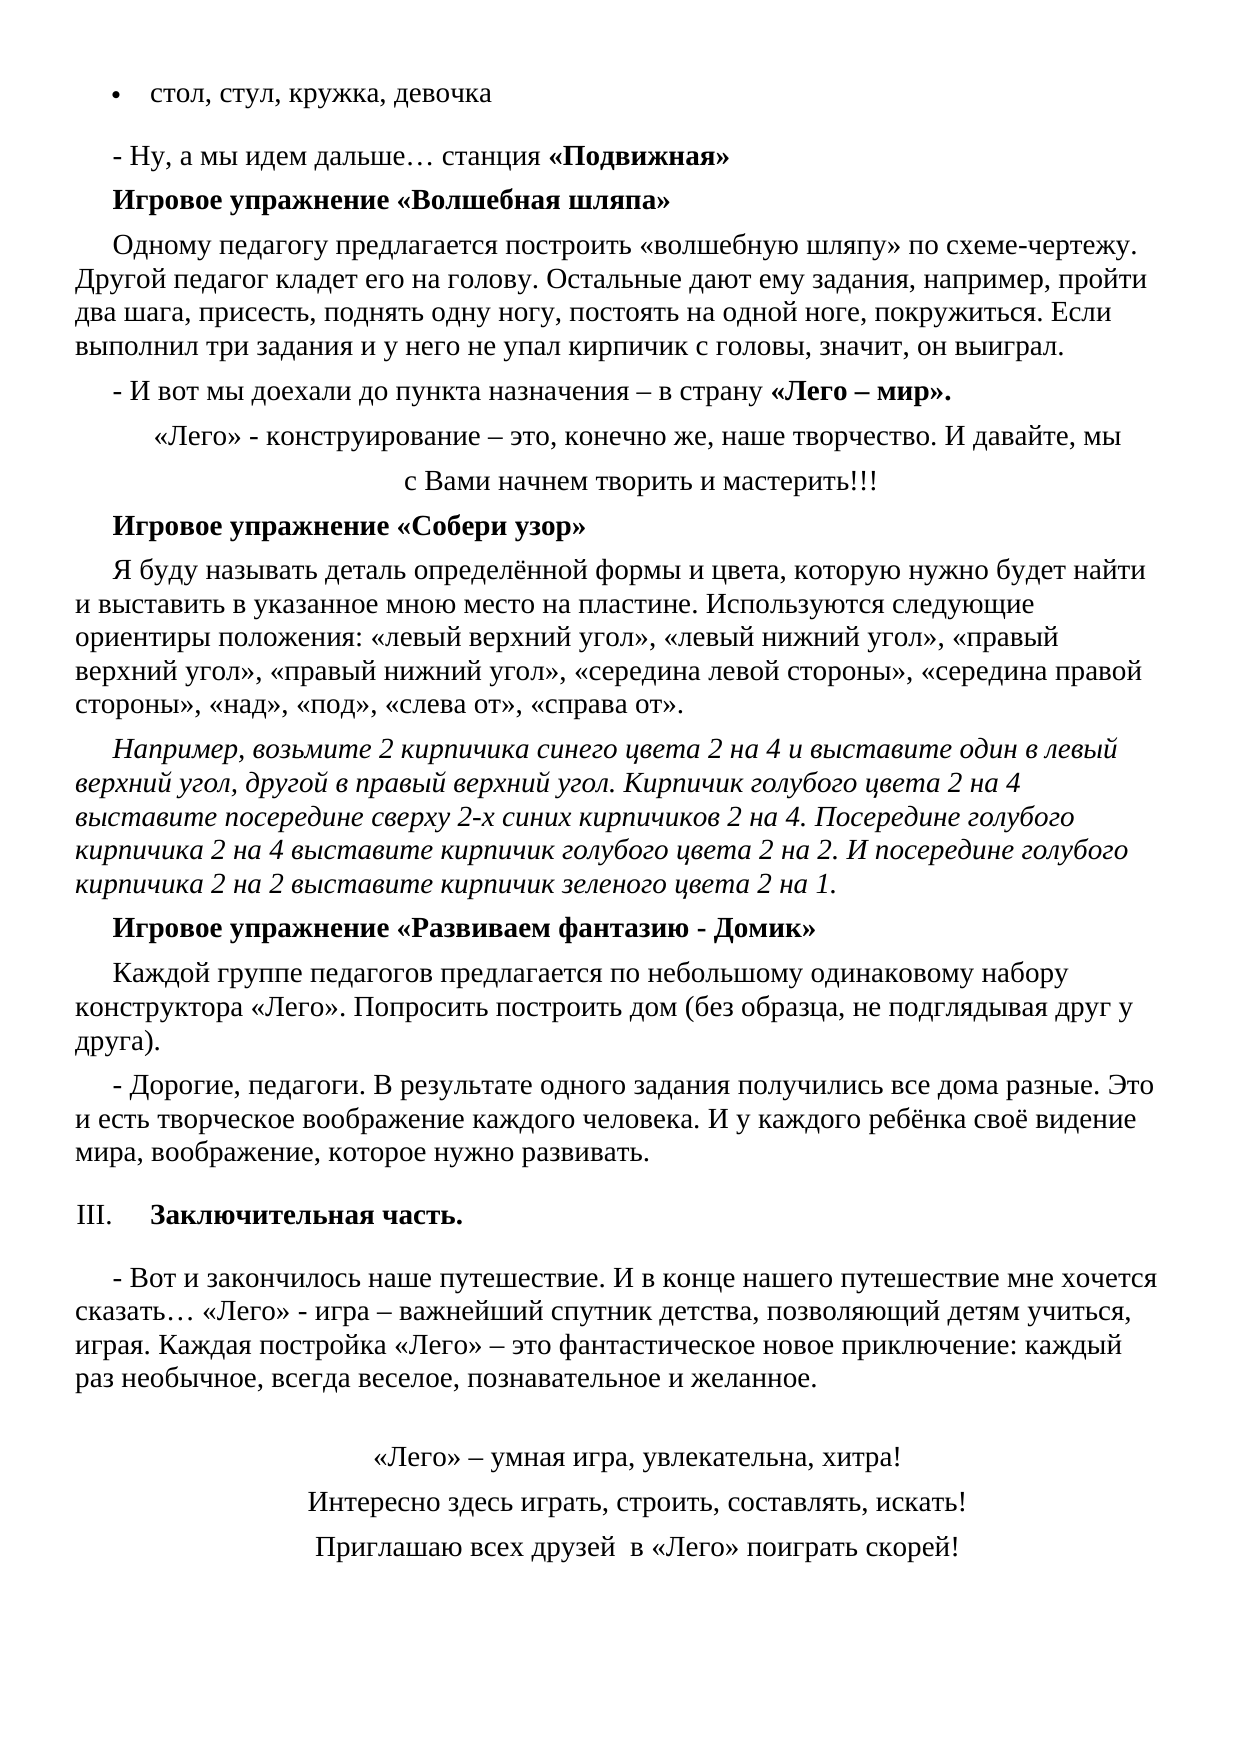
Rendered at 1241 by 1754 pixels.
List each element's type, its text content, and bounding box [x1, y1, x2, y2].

text Каждой группе педагогов предлагается по небольшому одинаковому набору конструктора «Лего». Попросить построить дом (без образца, не подглядывая друг у друга). [75, 956, 1162, 1056]
text - И вот мы доехали до пункта назначения – в страну «Лего – мир». [75, 373, 1162, 406]
text с Вами начнем творить и мастерить!!! [75, 463, 1162, 496]
text Игровое упражнение «Развиваем фантазию - Домик» [75, 911, 1162, 944]
list стол, стул, кружка, девочка [75, 75, 1162, 108]
text Интересно здесь играть, строить, составлять, искать! [75, 1484, 1162, 1517]
text Одному педагогу предлагается построить «волшебную шляпу» по схеме-чертежу. Другой педагог кладет его на голову. Остальные дают ему задания, например, пройти два шага, присесть, поднять одну ногу, постоять на одной ноге, покружиться. Если выполнил три задания и у него не упал кирпичик с головы, значит, он выиграл. [75, 227, 1162, 362]
text «Лего» – умная игра, увлекательна, хитра! [75, 1439, 1162, 1473]
text Игровое упражнение «Собери узор» [75, 508, 1162, 541]
text - Дорогие, педагоги. В результате одного задания получились все дома разные. Это и есть творческое воображение каждого человека. И у каждого ребёнка своё видение мира, воображение, которое нужно развивать. [75, 1067, 1162, 1168]
text - Вот и закончилось наше путешествие. И в конце нашего путешествие мне хочется сказать… «Лего» - игра – важнейший спутник детства, позволяющий детям учиться, играя. Каждая постройка «Лего» – это фантастическое новое приключение: каждый раз необычное, всегда веселое, познавательное и желанное. [75, 1260, 1162, 1394]
text Например, возьмите 2 кирпичика синего цвета 2 на 4 и выставите один в левый верхний угол, другой в правый верхний угол. Кирпичик голубого цвета 2 на 4 выставите посередине сверху 2-х синих кирпичиков 2 на 4. Посередине голубого кирпичика 2 на 4 выставите кирпичик голубого цвета 2 на 2. И посередине голубого кирпичика 2 на 2 выставите кирпичик зеленого цвета 2 на 1. [75, 732, 1162, 899]
text Игровое упражнение «Волшебная шляпа» [75, 182, 1162, 216]
text Приглашаю всех друзей в «Лего» поиграть скорей! [75, 1529, 1162, 1562]
text Я буду называть деталь определённой формы и цвета, которую нужно будет найти и выставить в указанное мною место на пластине. Используются следующие ориентиры положения: «левый верхний угол», «левый нижний угол», «правый верхний угол», «правый нижний угол», «середина левой стороны», «середина правой стороны», «над», «под», «слева от», «справа от». [75, 552, 1162, 720]
list Заключительная часть. [75, 1197, 1162, 1231]
text «Лего» - конструирование – это, конечно же, наше творчество. И давайте, мы [75, 418, 1162, 451]
text - Ну, а мы идем дальше… станция «Подвижная» [75, 138, 1162, 171]
